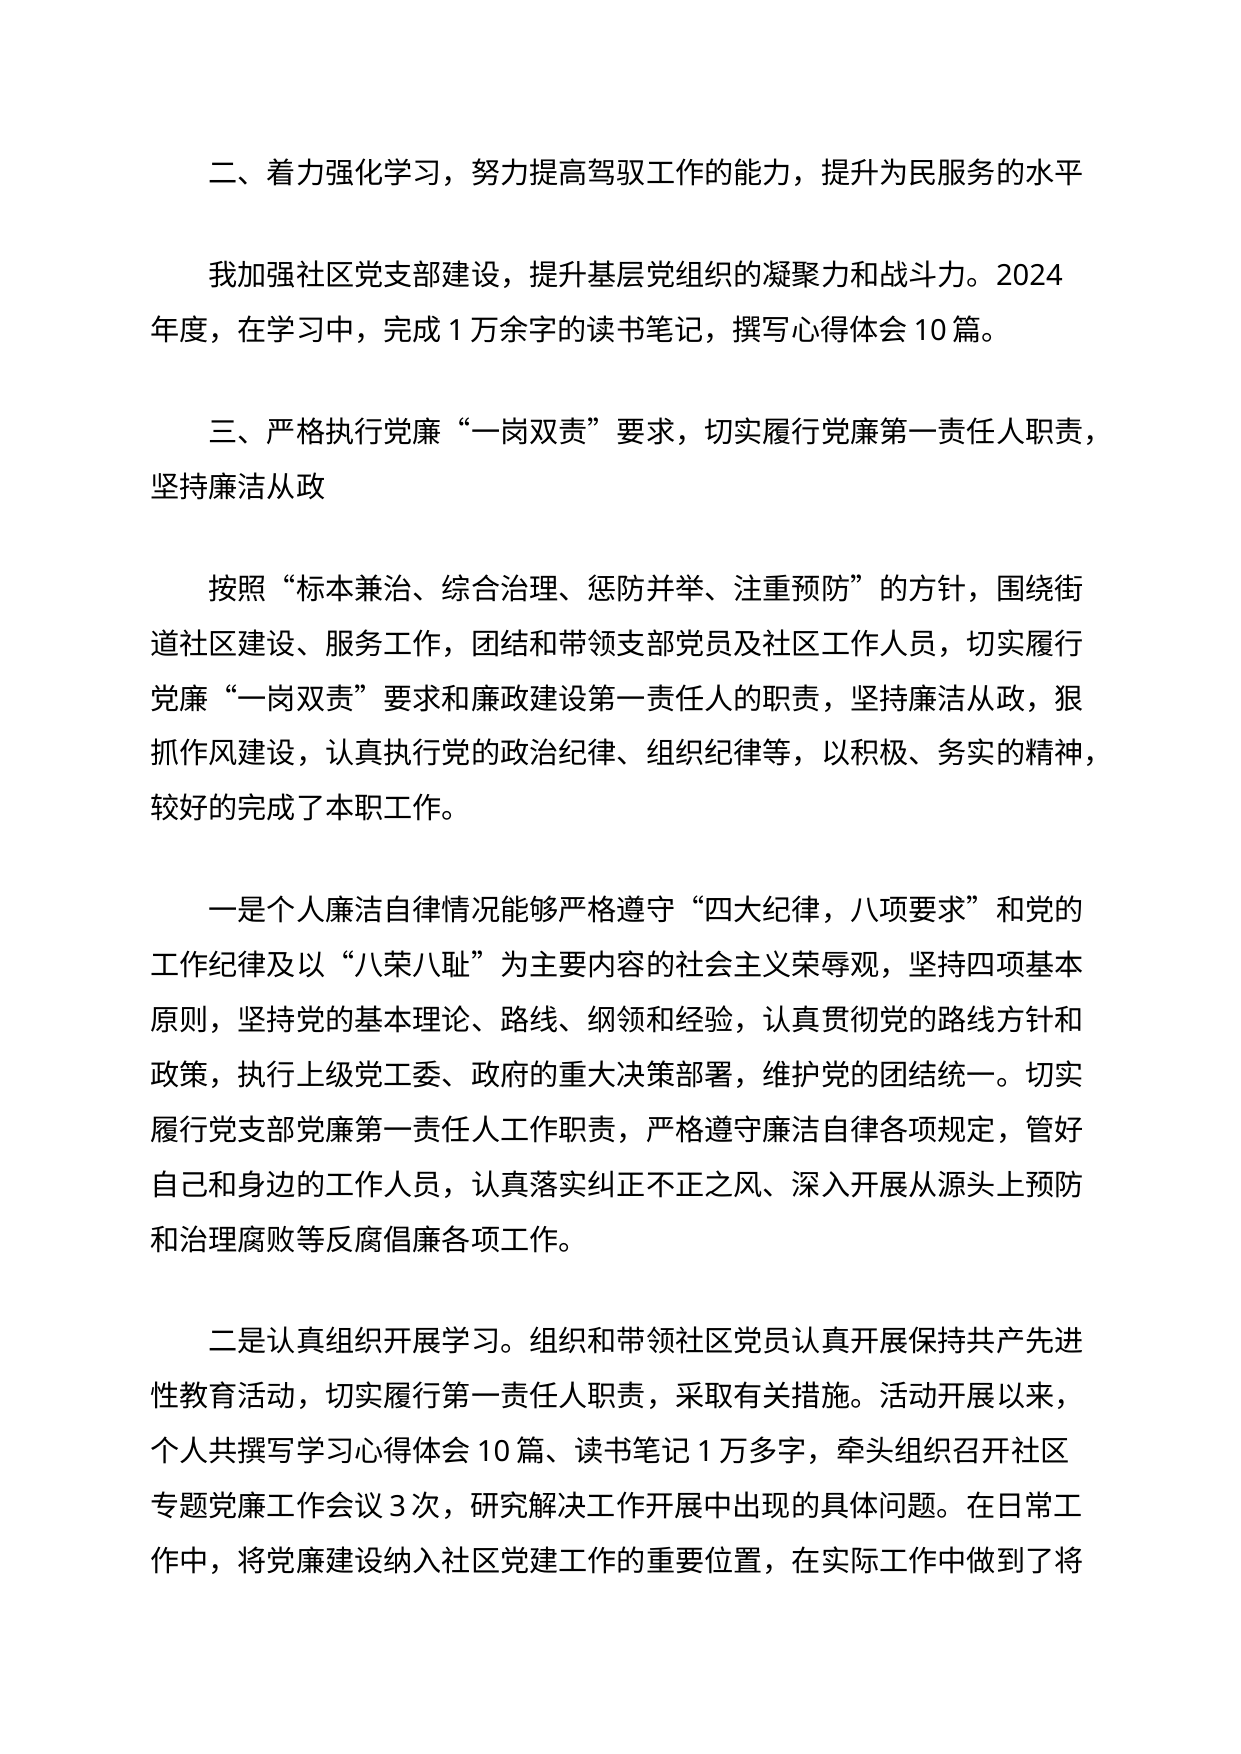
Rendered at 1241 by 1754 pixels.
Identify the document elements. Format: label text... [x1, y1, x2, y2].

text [150, 1318, 1090, 1580]
text 按照“标本兼治、综合治理、惩防并举、注重预防”的方针，围绕街道社区建设、服务工作，团结和带领支部党员及社区工作人员，切实履行党廉“一岗双责”要求和廉政建设第一责任人的职责，坚持廉洁从政，狠抓作风建设，认真执行党的政治纪律、组织纪律等，以积极、务实的精神，较好的完成了本职工作。 [150, 565, 1090, 827]
text 一是个人廉洁自律情况能够严格遵守“四大纪律，八项要求”和党的工作纪律及以“八荣八耻”为主要内容的社会主义荣辱观，坚持四项基本原则，坚持党的基本理论、路线、纲领和经验，认真贯彻党的路线方针和政策，执行上级党工委、政府的重大决策部署，维护党的团结统一。切实履行党支部党廉第一责任人工作职责，严格遵守廉洁自律各项规定，管好自己和身边的工作人员，认真落实纠正不正之风、深入开展从源头上预防和治理腐败等反腐倡廉各项工作。 [150, 887, 1090, 1258]
text 我加强社区党支部建设，提升基层党组织的凝聚力和战斗力。2024年度，在学习中，完成1万余字的读书笔记，撰写心得体会10篇。 [150, 252, 1090, 349]
text 二、着力强化学习，努力提高驾驭工作的能力，提升为民服务的水平 [150, 150, 1090, 192]
text 三、严格执行党廉“一岗双责”要求，切实履行党廉第一责任人职责，坚持廉洁从政 [150, 409, 1090, 506]
